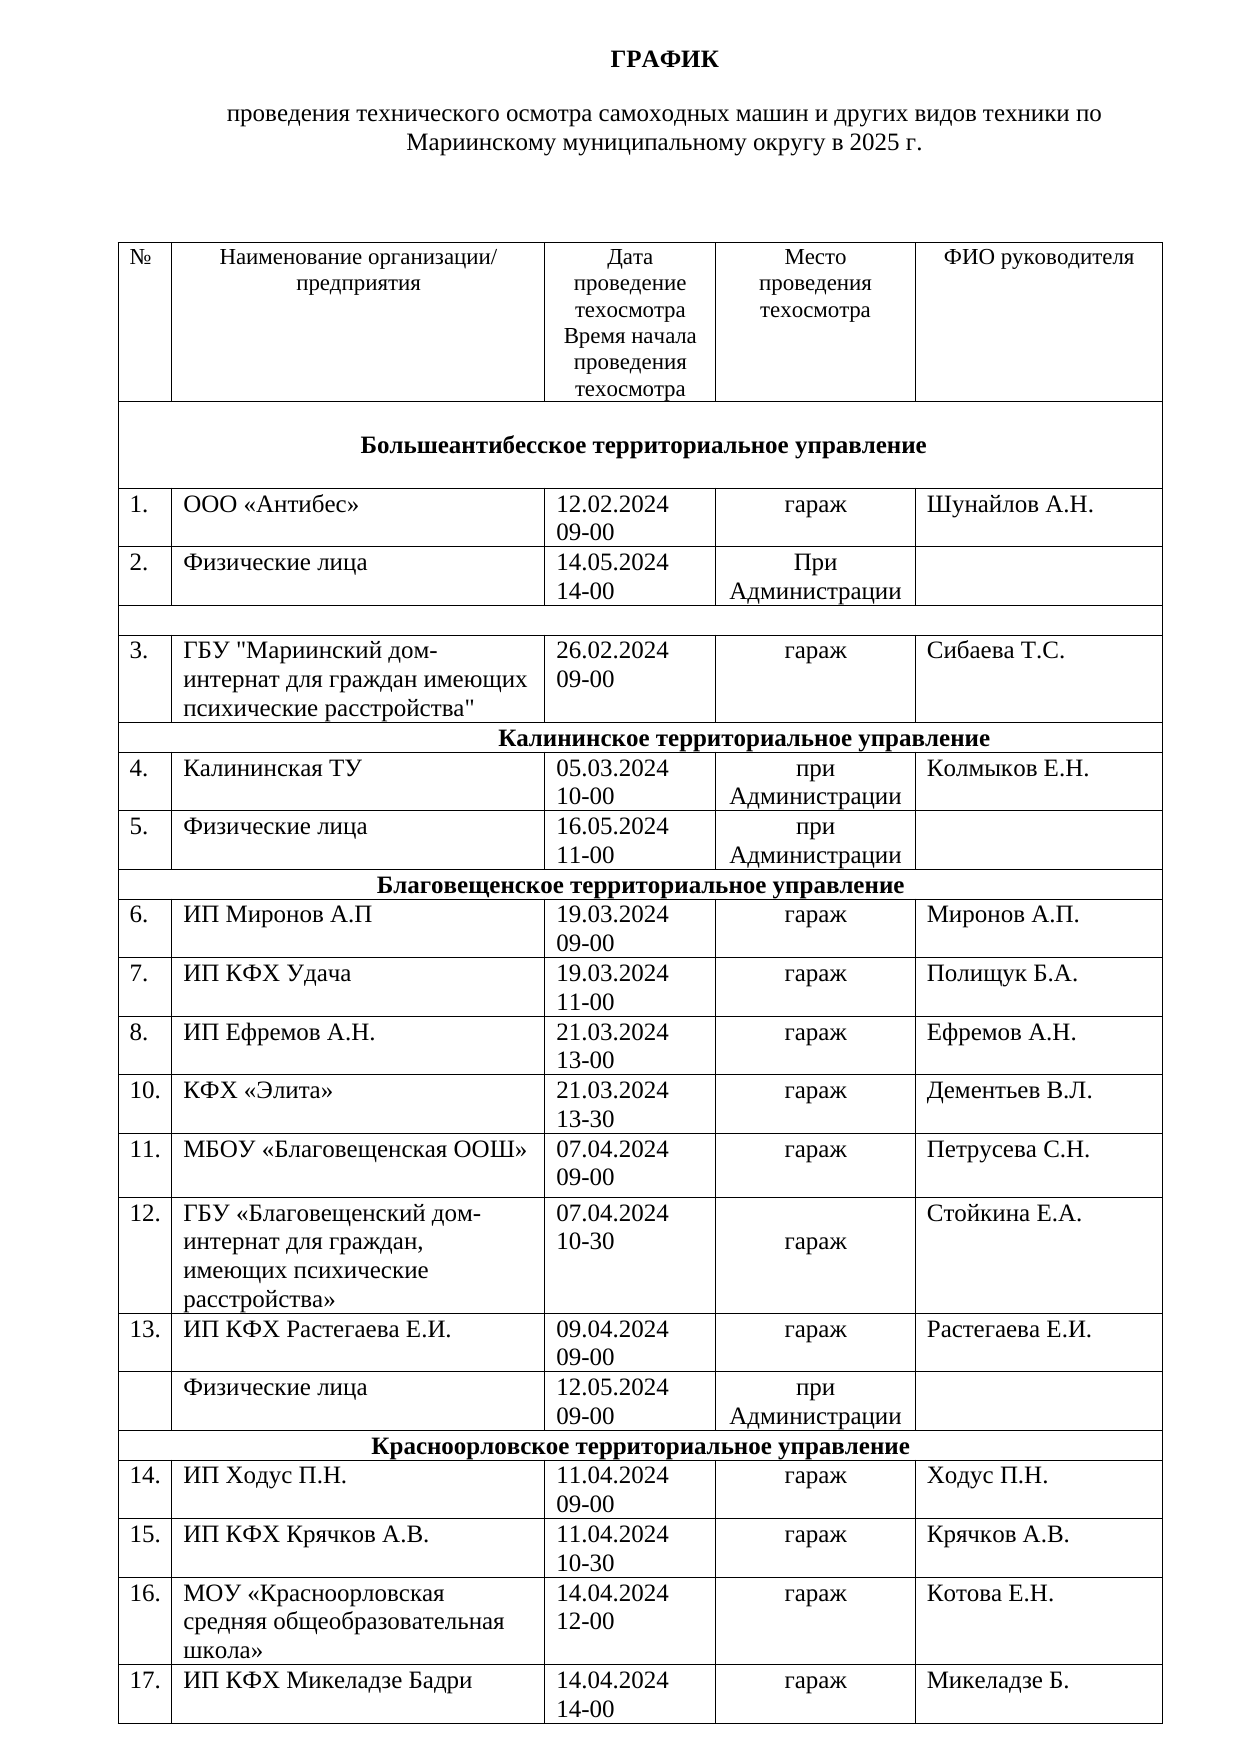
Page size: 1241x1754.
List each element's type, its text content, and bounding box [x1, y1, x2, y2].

table_cell 10. [119, 1075, 171, 1133]
table_cell гараж [716, 1134, 915, 1197]
table_cell при Администрации [716, 753, 915, 810]
table_cell 13. [119, 1314, 171, 1371]
table_cell гараж [716, 1578, 915, 1664]
table_cell Стойкина Е.А. [916, 1198, 1162, 1313]
table_cell гараж [716, 1519, 915, 1577]
text Мариинскому муниципальному округу в 2025 г. [177, 127, 1152, 156]
table_cell гараж [716, 1017, 915, 1074]
table_header Наименование организации/ предприятия [172, 243, 544, 401]
table_cell Физические лица [172, 811, 544, 869]
table_cell 12.05.2024 09-00 [545, 1372, 715, 1430]
table_cell ГБУ «Благовещенский дом-интернат для граждан, имеющих психические расстройства» [172, 1198, 544, 1313]
table_cell 14.04.2024 12-00 [545, 1578, 715, 1664]
table_cell Ходус П.Н. [916, 1461, 1162, 1518]
table_cell гараж [716, 958, 915, 1016]
table_cell Петрусева С.Н. [916, 1134, 1162, 1197]
text ГРАФИК [177, 44, 1152, 73]
table_cell [916, 1372, 1162, 1430]
table_cell 16. [119, 1578, 171, 1664]
table_cell 6. [119, 900, 171, 957]
table_cell Растегаева Е.И. [916, 1314, 1162, 1371]
table_cell Крячков А.В. [916, 1519, 1162, 1577]
table_cell ГБУ "Мариинский дом-интернат для граждан имеющих психические расстройства" [172, 636, 544, 722]
table_cell ИП Миронов А.П [172, 900, 544, 957]
table_cell 11.04.2024 10-30 [545, 1519, 715, 1577]
table_cell Сибаева Т.С. [916, 636, 1162, 722]
table_cell КФХ «Элита» [172, 1075, 544, 1133]
table_cell гараж [716, 1314, 915, 1371]
table_cell при Администрации [716, 1372, 915, 1430]
table_cell Колмыков Е.Н. [916, 753, 1162, 810]
table_cell Калининское территориальное управление [119, 723, 1162, 752]
table_cell 07.04.2024 10-30 [545, 1198, 715, 1313]
table_cell ИП Ходус П.Н. [172, 1461, 544, 1518]
table_cell 12. [119, 1198, 171, 1313]
table_cell Дементьев В.Л. [916, 1075, 1162, 1133]
table_cell Шунайлов А.Н. [916, 489, 1162, 546]
table_cell ИП КФХ Микеладзе Бадри [172, 1665, 544, 1722]
table_cell 5. [119, 811, 171, 869]
table_cell 05.03.2024 10-00 [545, 753, 715, 810]
table_header ФИО руководителя [916, 243, 1162, 401]
table_cell ООО «Антибес» [172, 489, 544, 546]
table_cell 11. [119, 1134, 171, 1197]
table_cell 15. [119, 1519, 171, 1577]
table_cell гараж [716, 900, 915, 957]
table_cell при Администрации [716, 811, 915, 869]
table_cell 14. [119, 1461, 171, 1518]
table_cell МБОУ «Благовещенская ООШ» [172, 1134, 544, 1197]
table_cell 2. [119, 547, 171, 605]
table_cell 16.05.2024 11-00 [545, 811, 715, 869]
table_cell Котова Е.Н. [916, 1578, 1162, 1664]
table_cell [119, 1372, 171, 1430]
table_cell 4. [119, 753, 171, 810]
table_cell гараж [716, 1665, 915, 1722]
table_cell Физические лица [172, 547, 544, 605]
table_cell гараж [716, 1075, 915, 1133]
table_cell 17. [119, 1665, 171, 1722]
table_cell 09.04.2024 09-00 [545, 1314, 715, 1371]
table_cell Физические лица [172, 1372, 544, 1430]
table_cell Большеантибесское территориальное управление [119, 402, 1162, 488]
table_cell 3. [119, 636, 171, 722]
text проведения технического осмотра самоходных машин и других видов техники по [177, 98, 1152, 127]
table_cell [916, 811, 1162, 869]
table_cell 19.03.2024 11-00 [545, 958, 715, 1016]
table_cell Благовещенское территориальное управление [119, 870, 1162, 898]
table_cell МОУ «Красноорловская средняя общеобразовательная школа» [172, 1578, 544, 1664]
table_header Дата проведение техосмотра Время начала проведения техосмотра [545, 243, 715, 401]
table_cell гараж [716, 636, 915, 722]
table_cell 07.04.2024 09-00 [545, 1134, 715, 1197]
table_cell Ефремов А.Н. [916, 1017, 1162, 1074]
table_cell 19.03.2024 09-00 [545, 900, 715, 957]
table_cell Полищук Б.А. [916, 958, 1162, 1016]
table_cell Микеладзе Б. [916, 1665, 1162, 1722]
table_cell гараж [716, 489, 915, 546]
table_cell гараж [716, 1461, 915, 1518]
table_cell 1. [119, 489, 171, 546]
table_cell 14.04.2024 14-00 [545, 1665, 715, 1722]
table_cell При Администрации [716, 547, 915, 605]
table_cell Калининская ТУ [172, 753, 544, 810]
table_cell 12.02.2024 09-00 [545, 489, 715, 546]
table_cell ИП КФХ Крячков А.В. [172, 1519, 544, 1577]
table_cell Красноорловское территориальное управление [119, 1431, 1162, 1459]
table_cell 21.03.2024 13-30 [545, 1075, 715, 1133]
table_cell 26.02.2024 09-00 [545, 636, 715, 722]
table_cell Миронов А.П. [916, 900, 1162, 957]
table_cell 7. [119, 958, 171, 1016]
table_cell ИП КФХ Удача [172, 958, 544, 1016]
table_cell ИП КФХ Растегаева Е.И. [172, 1314, 544, 1371]
table_cell гараж [716, 1198, 915, 1313]
table_cell [916, 547, 1162, 605]
table_cell 8. [119, 1017, 171, 1074]
table_cell 14.05.2024 14-00 [545, 547, 715, 605]
table_cell ИП Ефремов А.Н. [172, 1017, 544, 1074]
table_cell 21.03.2024 13-00 [545, 1017, 715, 1074]
table_header Место проведения техосмотра [716, 243, 915, 401]
table_cell 11.04.2024 09-00 [545, 1461, 715, 1518]
table_header № [119, 243, 171, 401]
table_cell [119, 606, 1162, 634]
